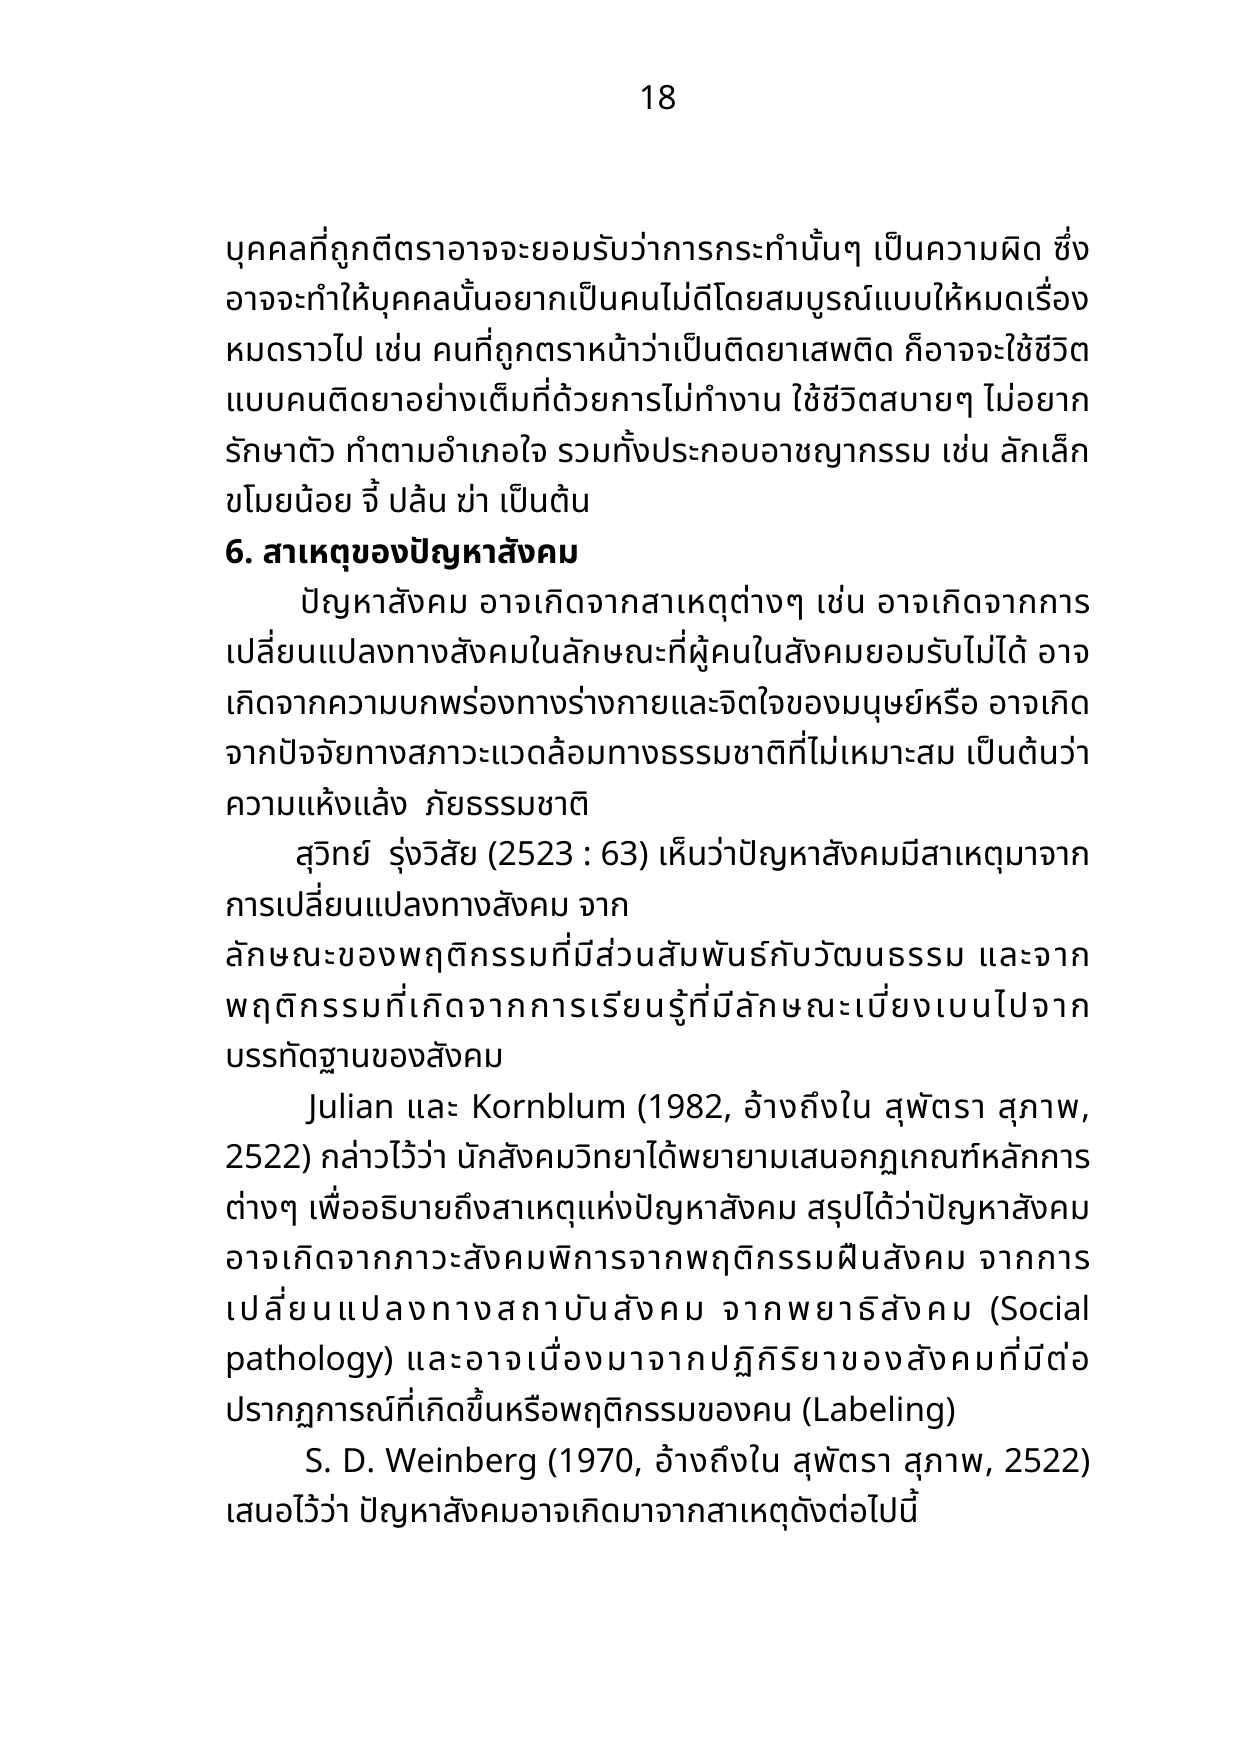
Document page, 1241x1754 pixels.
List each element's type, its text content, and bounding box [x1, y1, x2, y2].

text สุวิทย์ รุ่งวิสัย (2523 : 63) เห็นว่าปัญหาสังคมมีสาเหตุมาจากการเปลี่ยนแปลงทางสังคม จาก [225, 830, 1090, 931]
text ปัญหาสังคม อาจเกิดจากสาเหตุต่างๆ เช่น อาจเกิดจากการเปลี่ยนแปลงทางสังคมในลักษณะที่ผู้คนในสังคมยอมรับไม่ได้ อาจเกิดจากความบกพร่องทางร่างกายและจิตใจของมนุษย์หรือ อาจเกิดจากปัจจัยทางสภาวะแวดล้อมทางธรรมชาติที่ไม่เหมาะสม เป็นต้นว่า ความแห้งแล้ง ภัยธรรมชาติ [225, 578, 1090, 830]
text S. D. Weinberg (1970, อ้างถึงใน สุพัตรา สุภาพ, 2522) เสนอไว้ว่า ปัญหาสังคมอาจเกิดมาจากสาเหตุดังต่อไปนี้ [225, 1436, 1090, 1537]
text Julian และ Kornblum (1982, อ้างถึงใน สุพัตรา สุภาพ, 2522) กล่าวไว้ว่า นักสังคมวิทยาได้พยายามเสนอกฏเกณฑ์หลักการต่างๆ เพื่ออธิบายถึงสาเหตุแห่งปัญหาสังคม สรุปได้ว่าปัญหาสังคมอาจเกิดจากภาวะสังคมพิการจากพฤติกรรมฝืนสังคม จากการเปลี่ยนแปลงทางสถาบันสังคม จากพยาธิสังคม (Social pathology) และอาจเนื่องมาจากปฏิกิริยาของสังคมที่มีต่อปรากฏการณ์ที่เกิดขึ้นหรือพฤติกรรมของคน (Labeling) [225, 1082, 1090, 1436]
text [225, 225, 1090, 527]
text 6. สาเหตุของปัญหาสังคม [225, 527, 1090, 578]
text ลักษณะของพฤติกรรมที่มีส่วนสัมพันธ์กับวัฒนธรรม และจากพฤติกรรมที่เกิดจากการเรียนรู้ที่มีลักษณะเบี่ยงเบนไปจากบรรทัดฐานของสังคม [225, 931, 1090, 1082]
